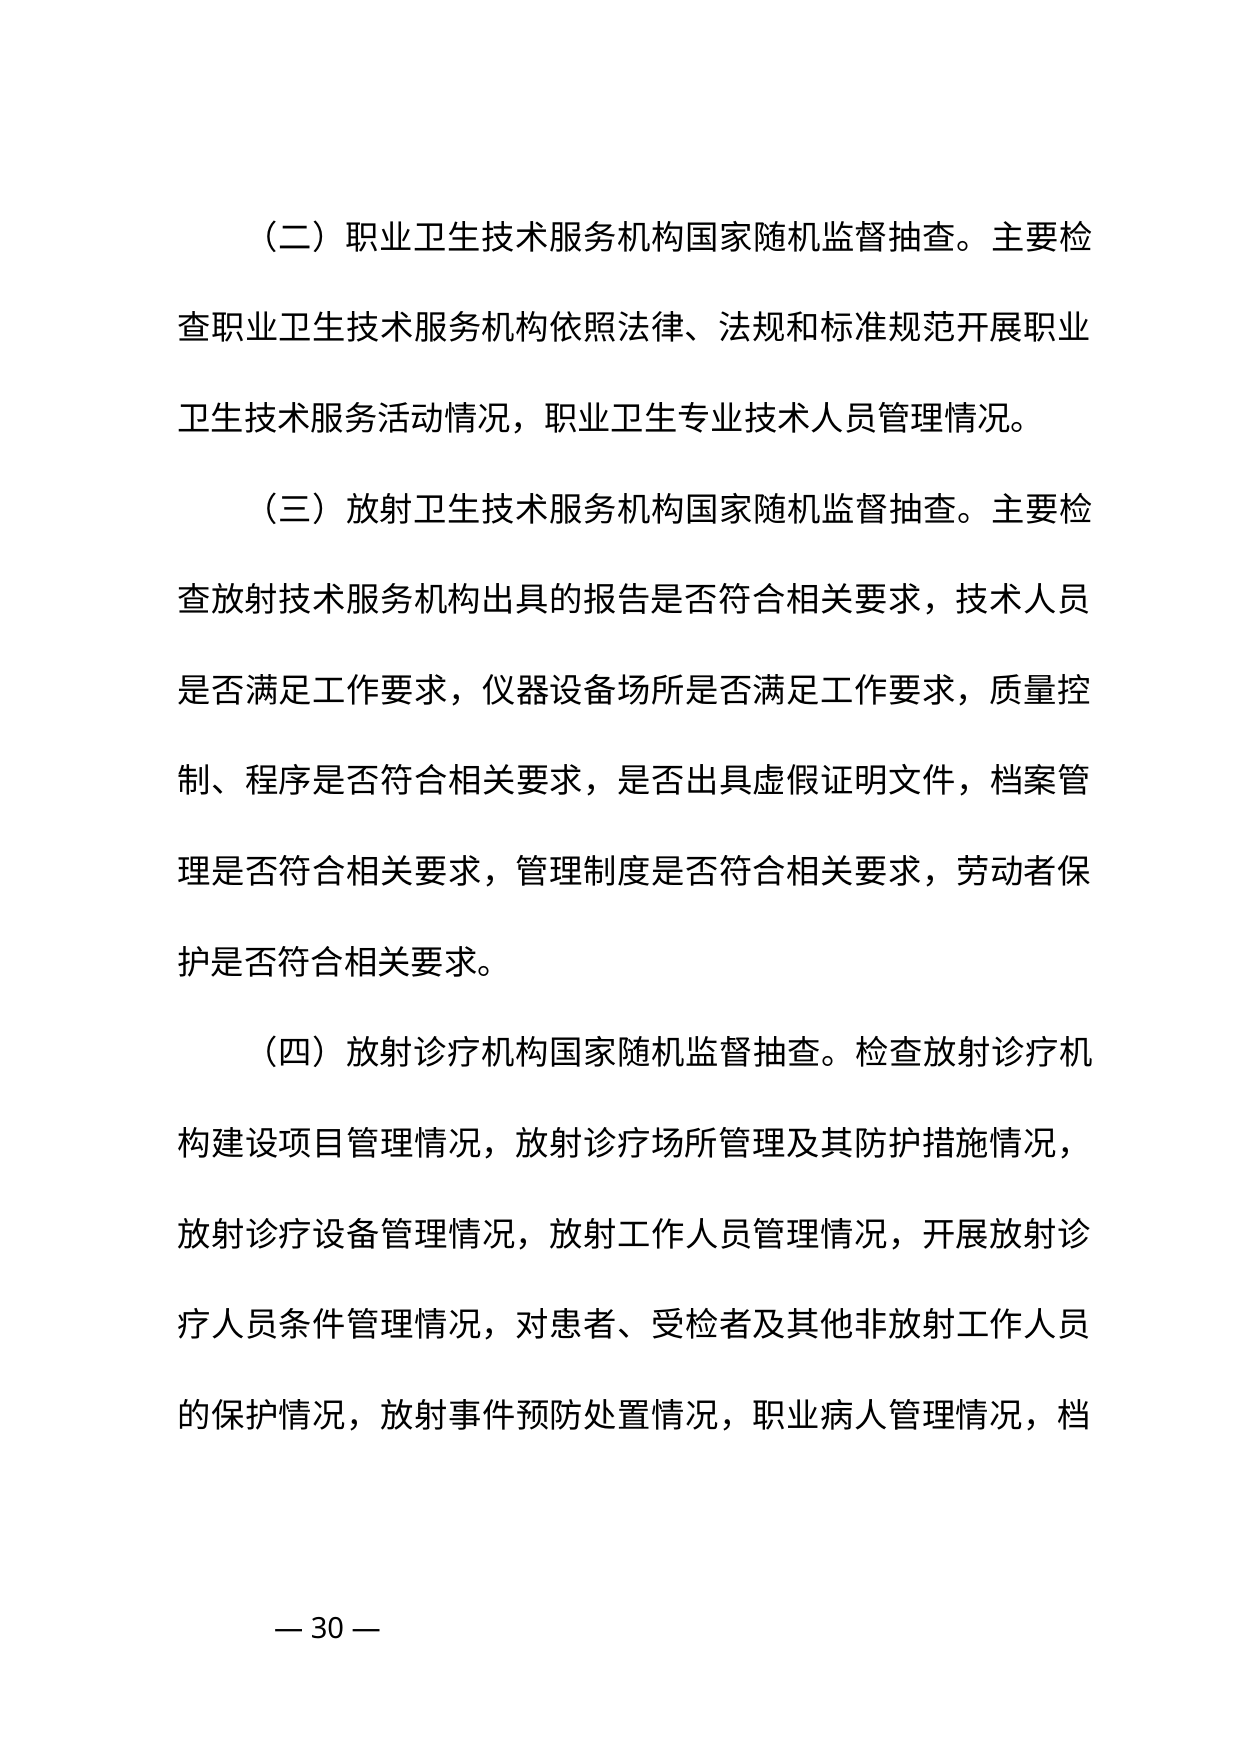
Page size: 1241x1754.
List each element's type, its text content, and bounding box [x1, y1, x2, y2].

text （三）放射卫生技术服务机构国家随机监督抽查。主要检查放射技术服务机构出具的报告是否符合相关要求，技术人员是否满足工作要求，仪器设备场所是否满足工作要求，质量控制、程序是否符合相关要求，是否出具虚假证明文件，档案管理是否符合相关要求，管理制度是否符合相关要求，劳动者保护是否符合相关要求。 [177, 461, 1093, 1005]
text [177, 1005, 1093, 1458]
text （二）职业卫生技术服务机构国家随机监督抽查。主要检查职业卫生技术服务机构依照法律、法规和标准规范开展职业卫生技术服务活动情况，职业卫生专业技术人员管理情况。 [177, 189, 1093, 461]
